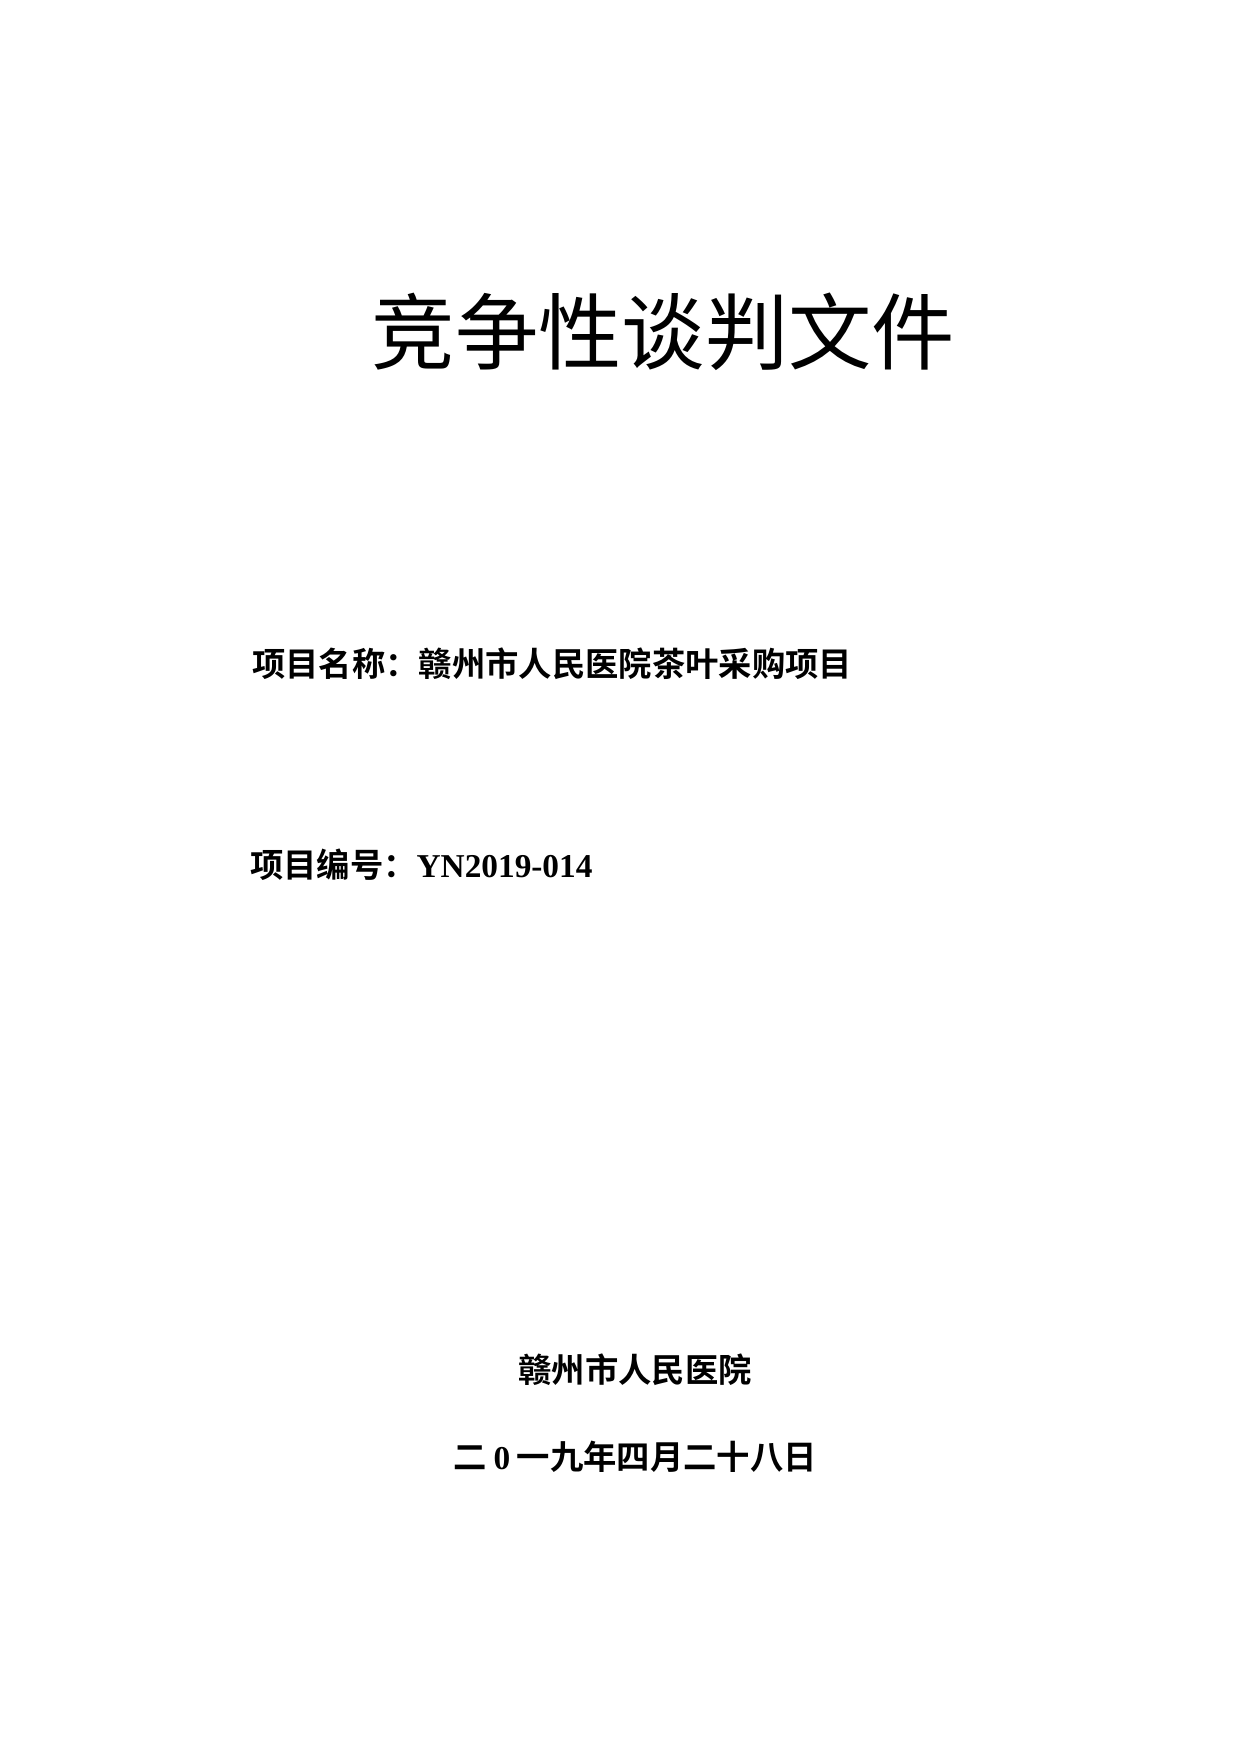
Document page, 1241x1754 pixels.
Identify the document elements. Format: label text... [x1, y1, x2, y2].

text 二0一九年四月二十八日 [118, 1431, 1152, 1479]
text 赣州市人民医院 [118, 1344, 1152, 1392]
text 竞争性谈判文件 [118, 267, 1152, 388]
text 项目编号：YN2019-014 [118, 839, 1152, 887]
text 项目名称：赣州市人民医院茶叶采购项目 [118, 637, 1152, 686]
